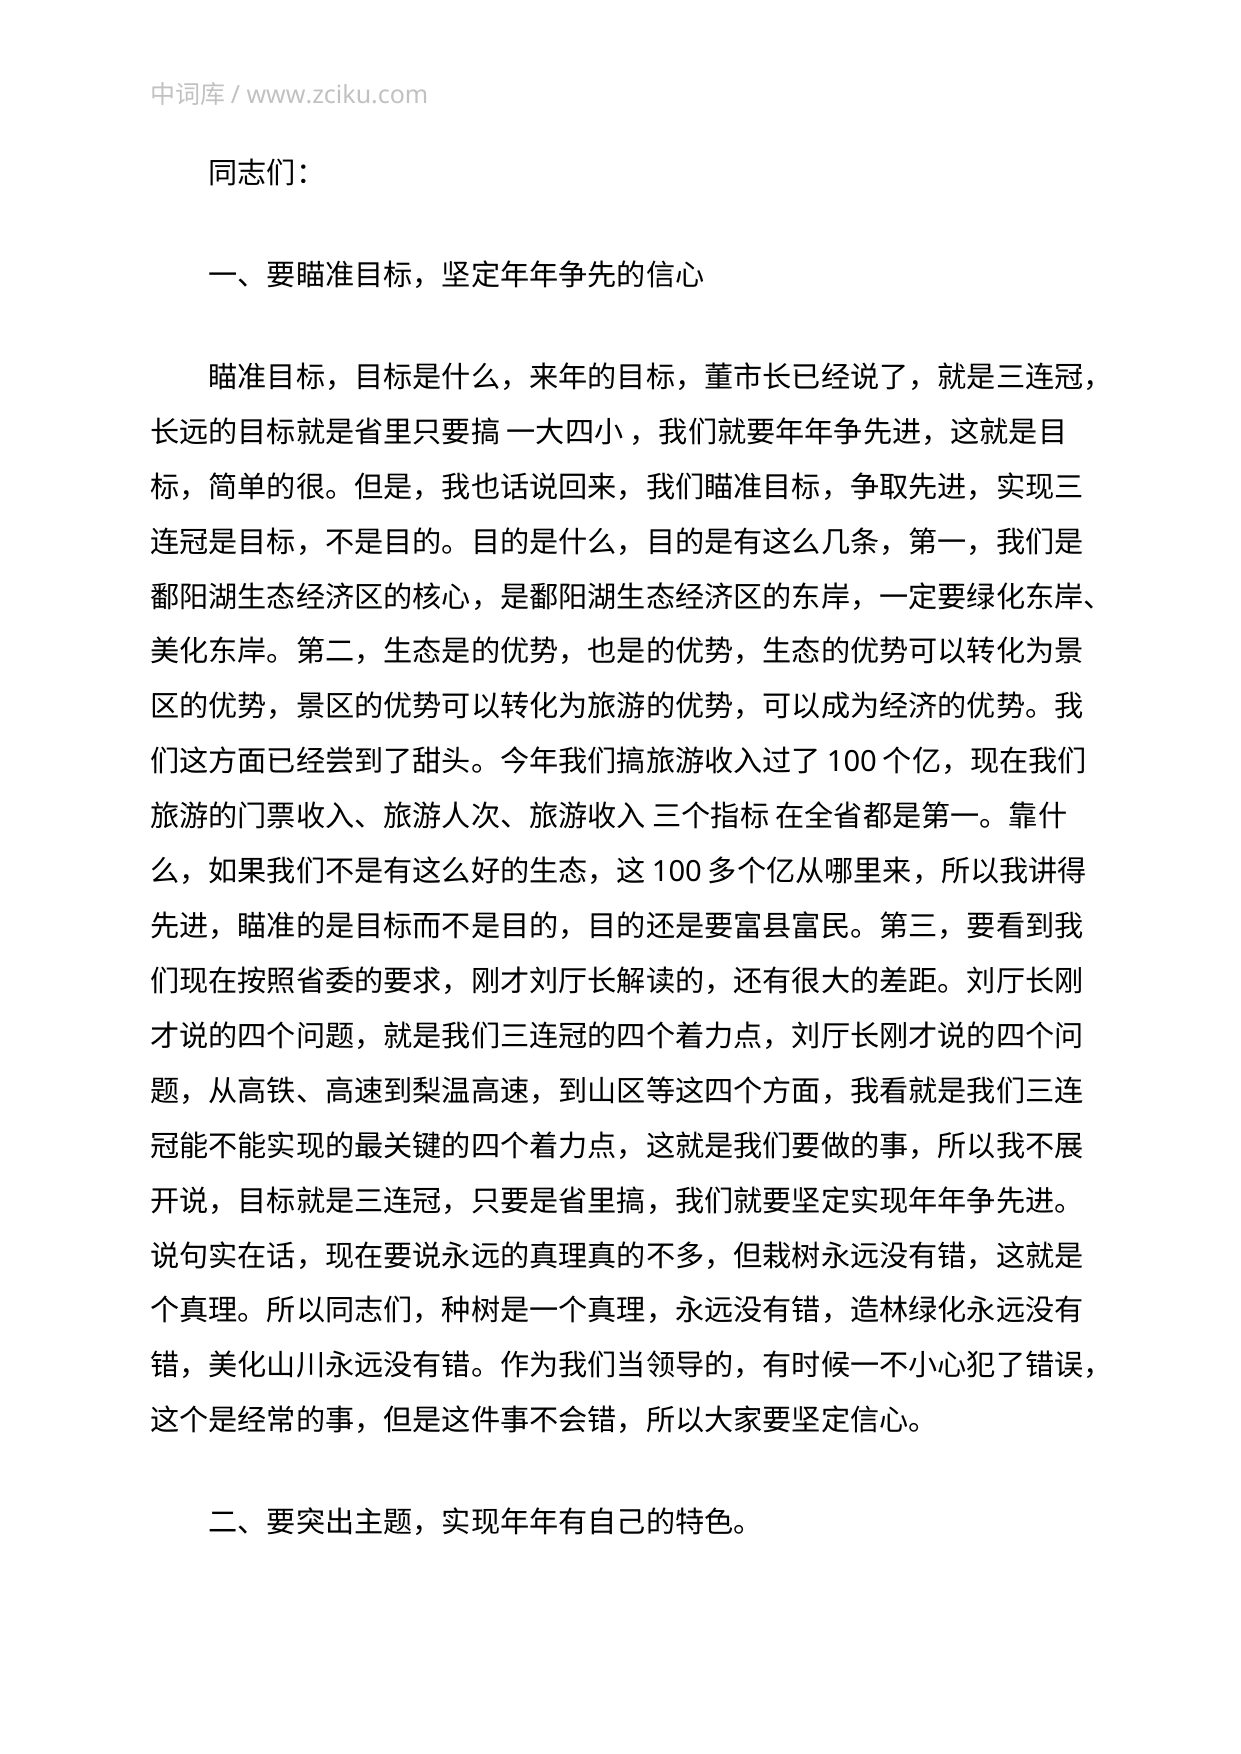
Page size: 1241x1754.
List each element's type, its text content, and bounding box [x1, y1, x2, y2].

text 一、要瞄准目标，坚定年年争先的信心 [150, 252, 1090, 294]
text 同志们： [150, 150, 1090, 192]
text 二、要突出主题，实现年年有自己的特色。 [150, 1498, 1090, 1541]
text 瞄准目标，目标是什么，来年的目标，董市长已经说了，就是三连冠，长远的目标就是省里只要搞 一大四小 ，我们就要年年争先进，这就是目标，简单的很。但是，我也话说回来，我们瞄准目标，争取先进，实现三连冠是目标，不是目的。目的是什么，目的是有这么几条，第一，我们是鄱阳湖生态经济区的核心，是鄱阳湖生态经济区的东岸，一定要绿化东岸、美化东岸。第二，生态是的优势，也是的优势，生态的优势可以转化为景区的优势，景区的优势可以转化为旅游的优势，可以成为经济的优势。我们这方面已经尝到了甜头。今年我们搞旅游收入过了100个亿，现在我们旅游的门票收入、旅游人次、旅游收入 三个指标 在全省都是第一。靠什么，如果我们不是有这么好的生态，这100多个亿从哪里来，所以我讲得先进，瞄准的是目标而不是目的，目的还是要富县富民。第三，要看到我们现在按照省委的要求，刚才刘厅长解读的，还有很大的差距。刘厅长刚才说的四个问题，就是我们三连冠的四个着力点，刘厅长刚才说的四个问题，从高铁、高速到梨温高速，到山区等这四个方面，我看就是我们三连冠能不能实现的最关键的四个着力点，这就是我们要做的事，所以我不展开说，目标就是三连冠，只要是省里搞，我们就要坚定实现年年争先进。说句实在话，现在要说永远的真理真的不多，但栽树永远没有错，这就是个真理。所以同志们，种树是一个真理，永远没有错，造林绿化永远没有错，美化山川永远没有错。作为我们当领导的，有时候一不小心犯了错误，这个是经常的事，但是这件事不会错，所以大家要坚定信心。 [150, 353, 1090, 1439]
